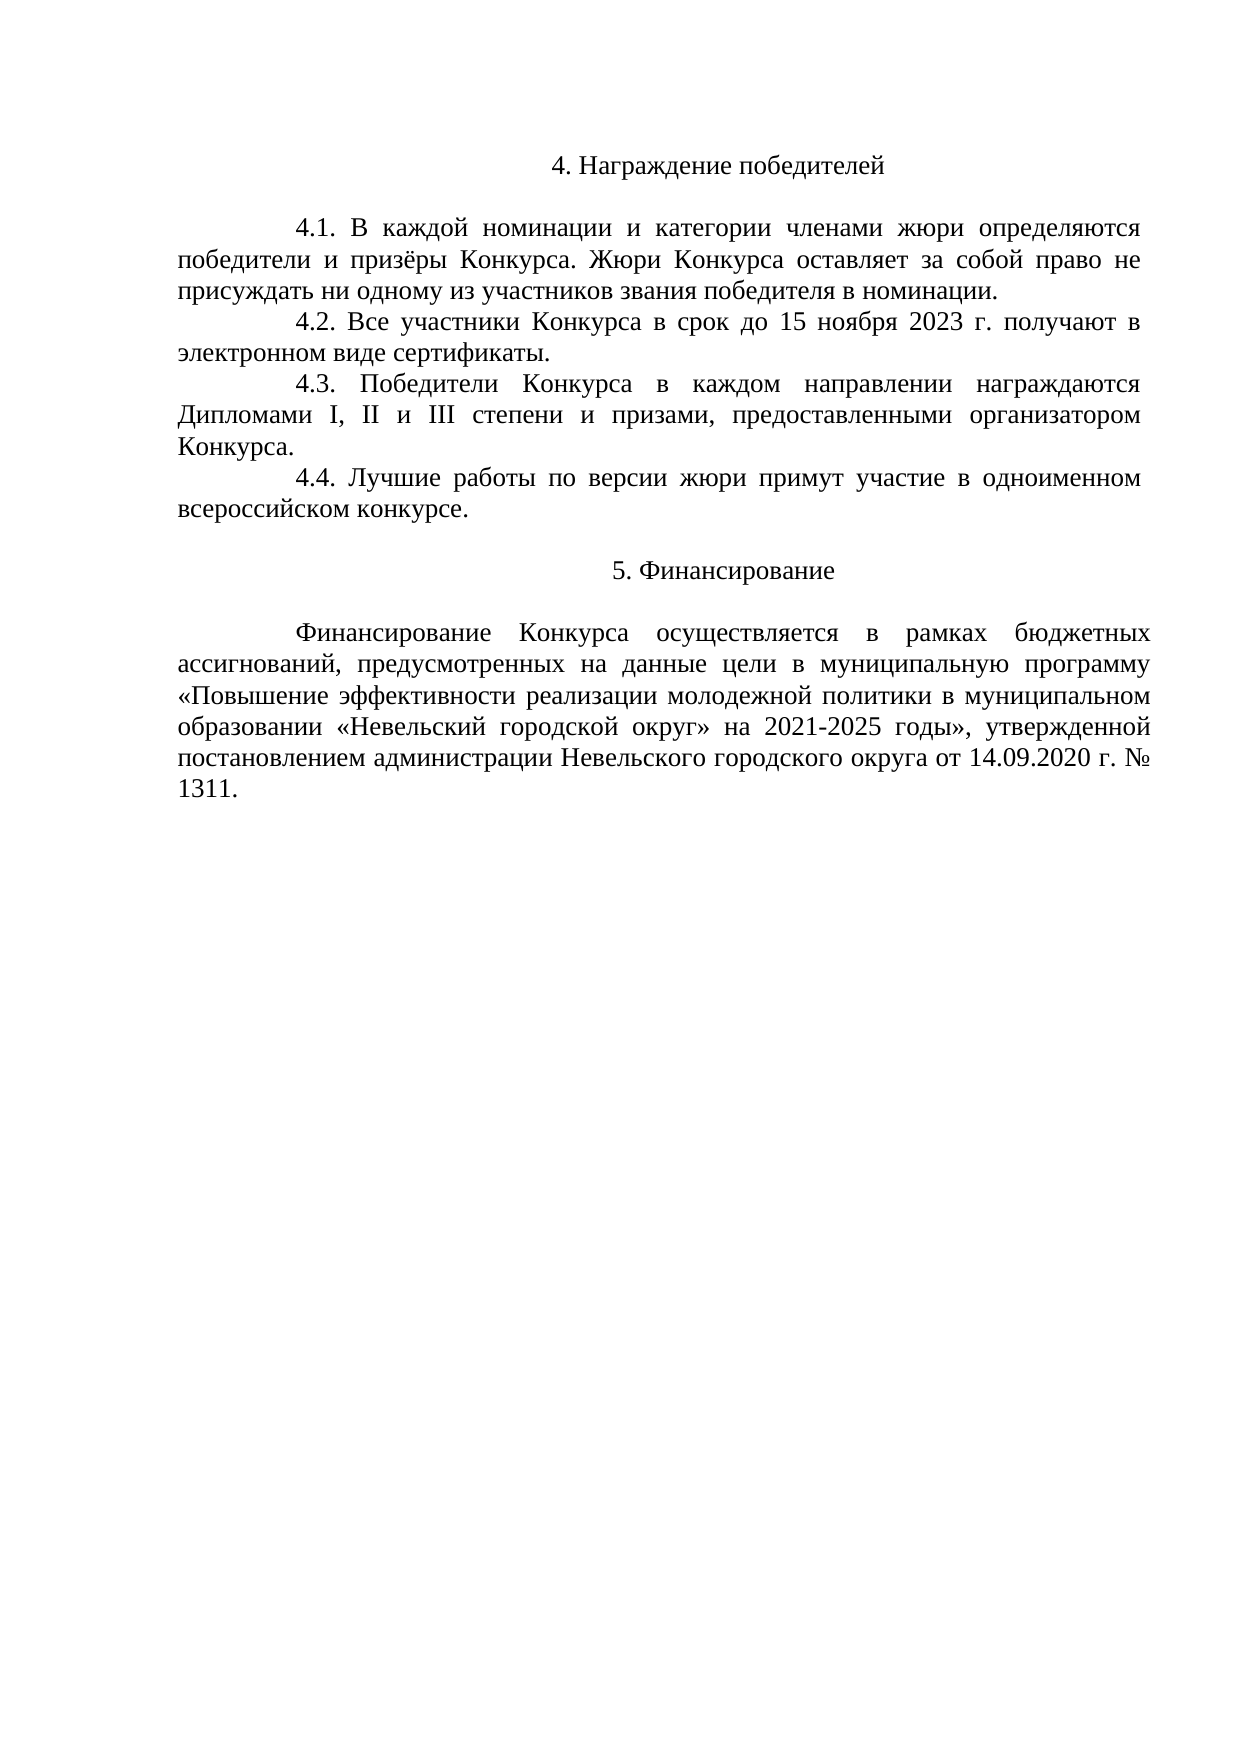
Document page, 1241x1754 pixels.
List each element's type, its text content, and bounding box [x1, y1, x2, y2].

text 4. Награждение победителей [177, 149, 1141, 180]
text 4.1. В каждой номинации и категории членами жюри определяются победители и призёры Конкурса. Жюри Конкурса оставляет за собой право не присуждать ни одному из участников звания победителя в номинации. [177, 212, 1141, 305]
text 5. Финансирование [177, 554, 1152, 585]
text 4.3. Победители Конкурса в каждом направлении награждаются Дипломами I, II и III степени и призами, предоставленными организатором Конкурса. [177, 367, 1141, 461]
text 4.4. Лучшие работы по версии жюри примут участие в одноименном всероссийском конкурсе. [177, 461, 1141, 523]
text Финансирование Конкурса осуществляется в рамках бюджетных ассигнований, предусмотренных на данные цели в муниципальную программу «Повышение эффективности реализации молодежной политики в муниципальном образовании «Невельский городской округ» на 2021-2025 годы», утвержденной постановлением администрации Невельского городского округа от 14.09.2020 г. № 1311. [177, 616, 1152, 803]
text 4.2. Все участники Конкурса в срок до 15 ноября 2023 г. получают в электронном виде сертификаты. [177, 305, 1141, 367]
